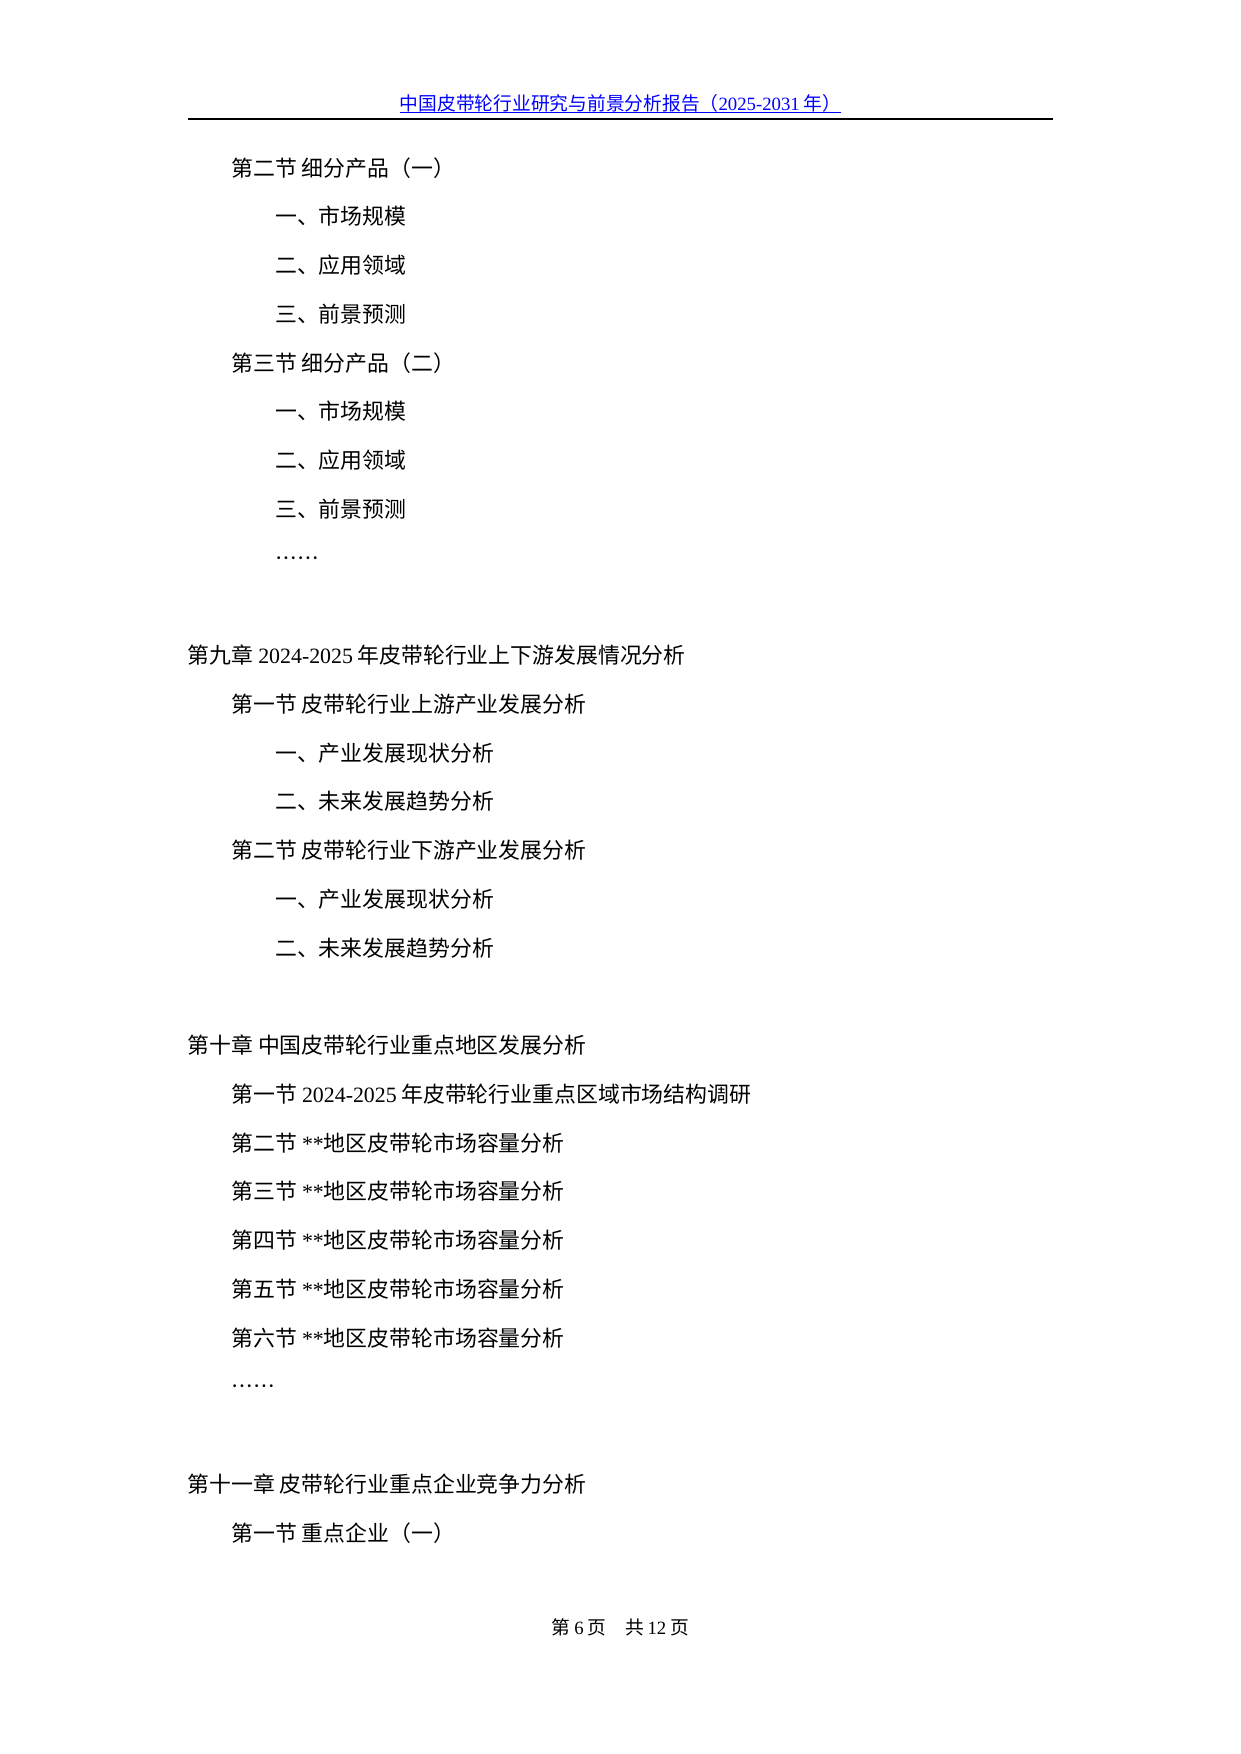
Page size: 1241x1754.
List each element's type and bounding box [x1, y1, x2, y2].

text [187, 150, 1053, 1548]
